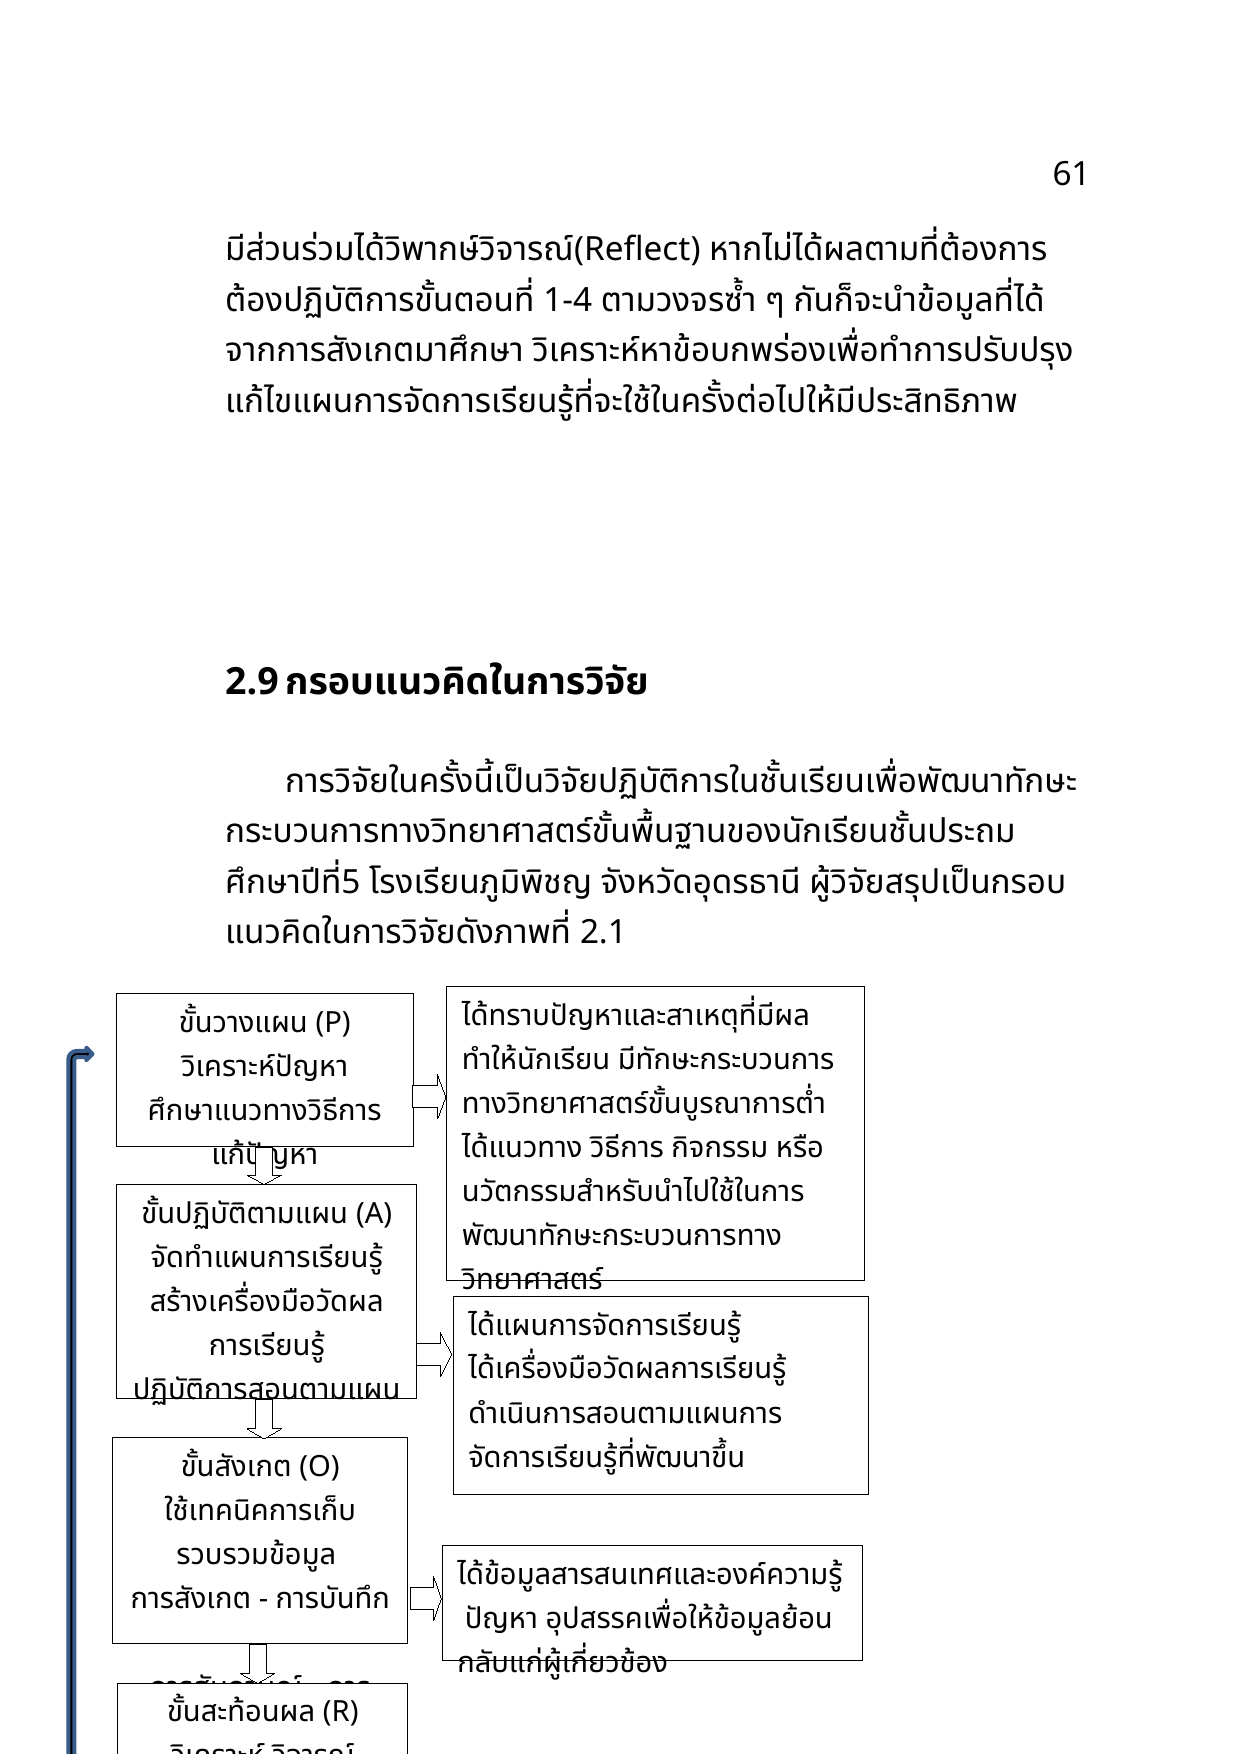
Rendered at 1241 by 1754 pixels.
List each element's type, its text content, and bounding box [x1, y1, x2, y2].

text การวิจัยในครั้งนี้เป็นวิจัยปฏิบัติการในชั้นเรียนเพื่อพัฒนาทักษะกระบวนการทางวิทยาศาสตร์ขั้นพื้นฐานของนักเรียนชั้นประถมศึกษาปีที่5 โรงเรียนภูมิพิชญ จังหวัดอุดรธานี ผู้วิจัยสรุปเป็นกรอบแนวคิดในการวิจัยดังภาพที่ 2.1 [225, 757, 1090, 959]
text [225, 225, 1090, 427]
text 2.9 กรอบแนวคิดในการวิจัย [225, 654, 1090, 711]
